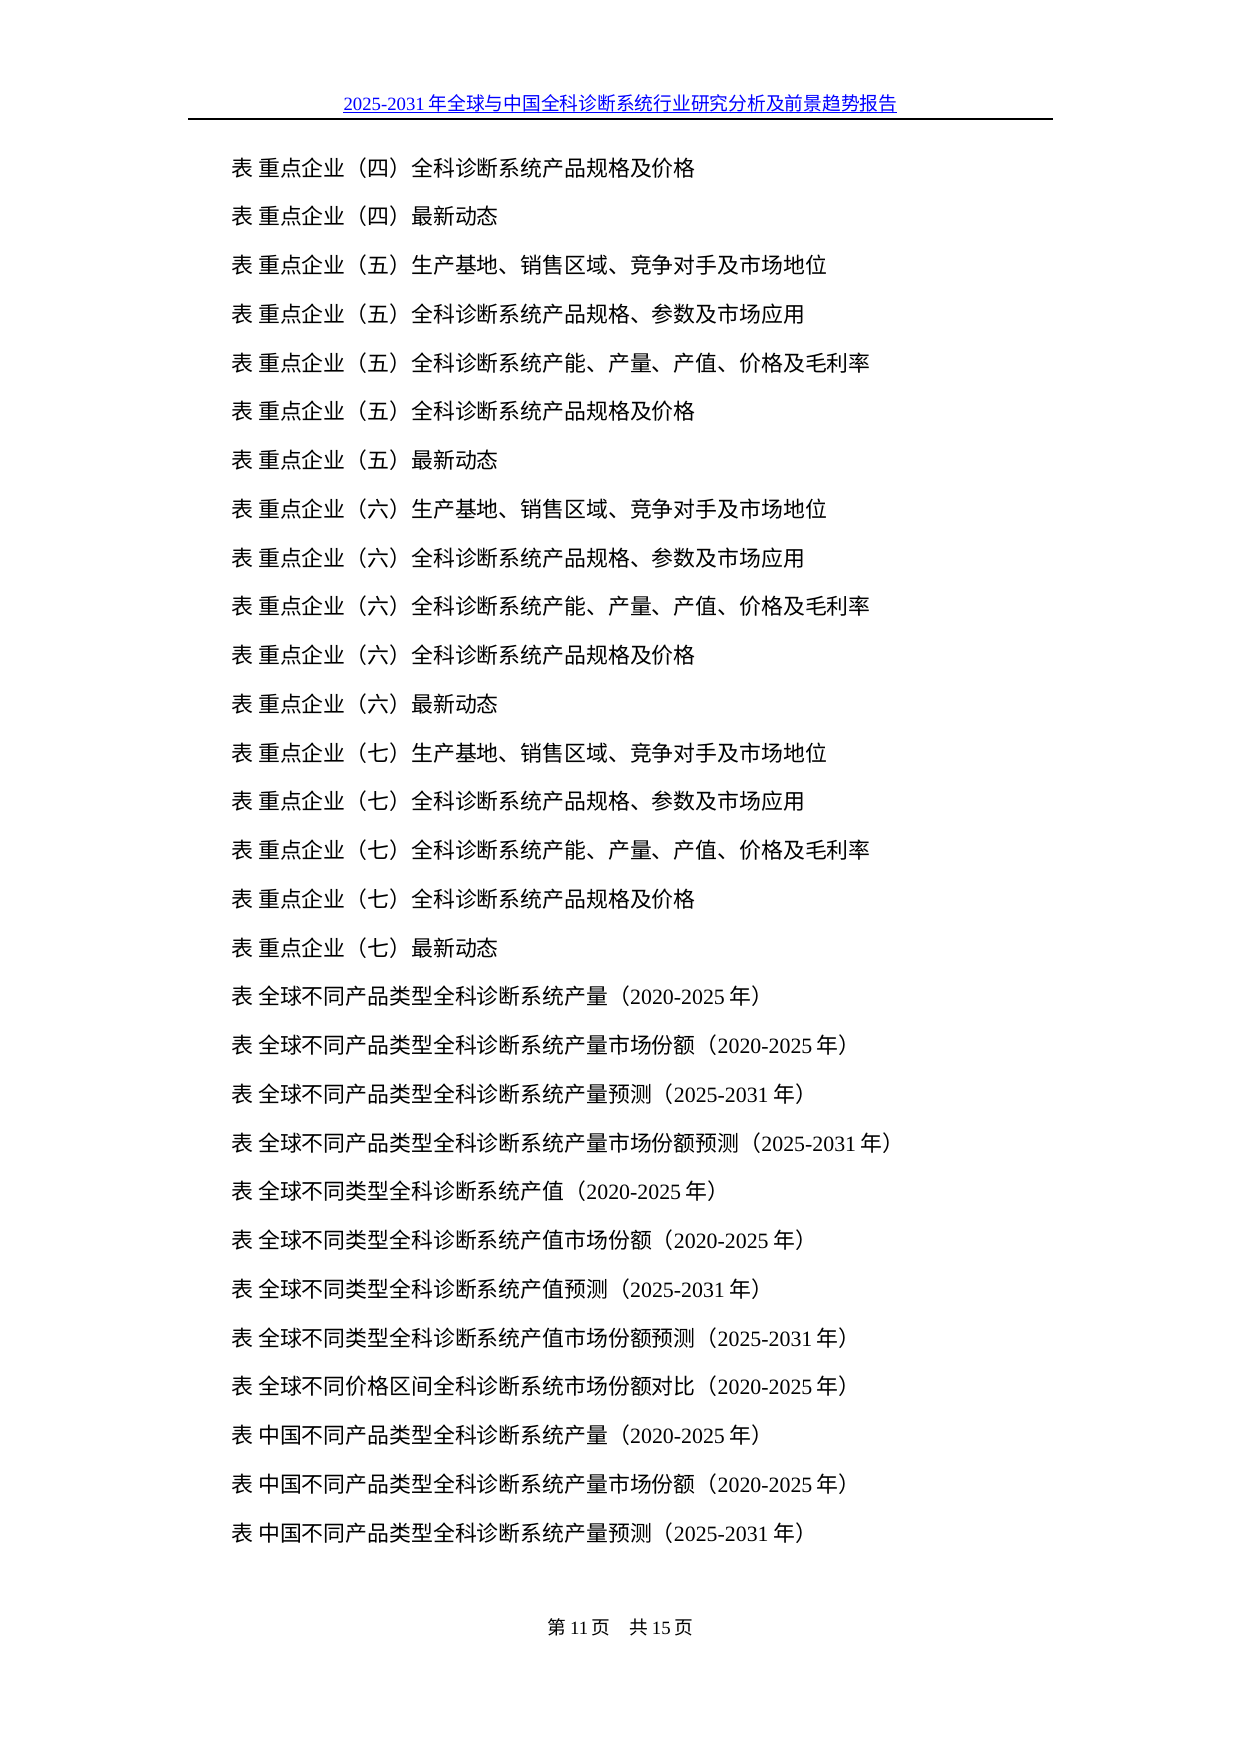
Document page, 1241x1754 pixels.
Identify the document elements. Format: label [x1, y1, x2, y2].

text [187, 150, 1053, 1548]
